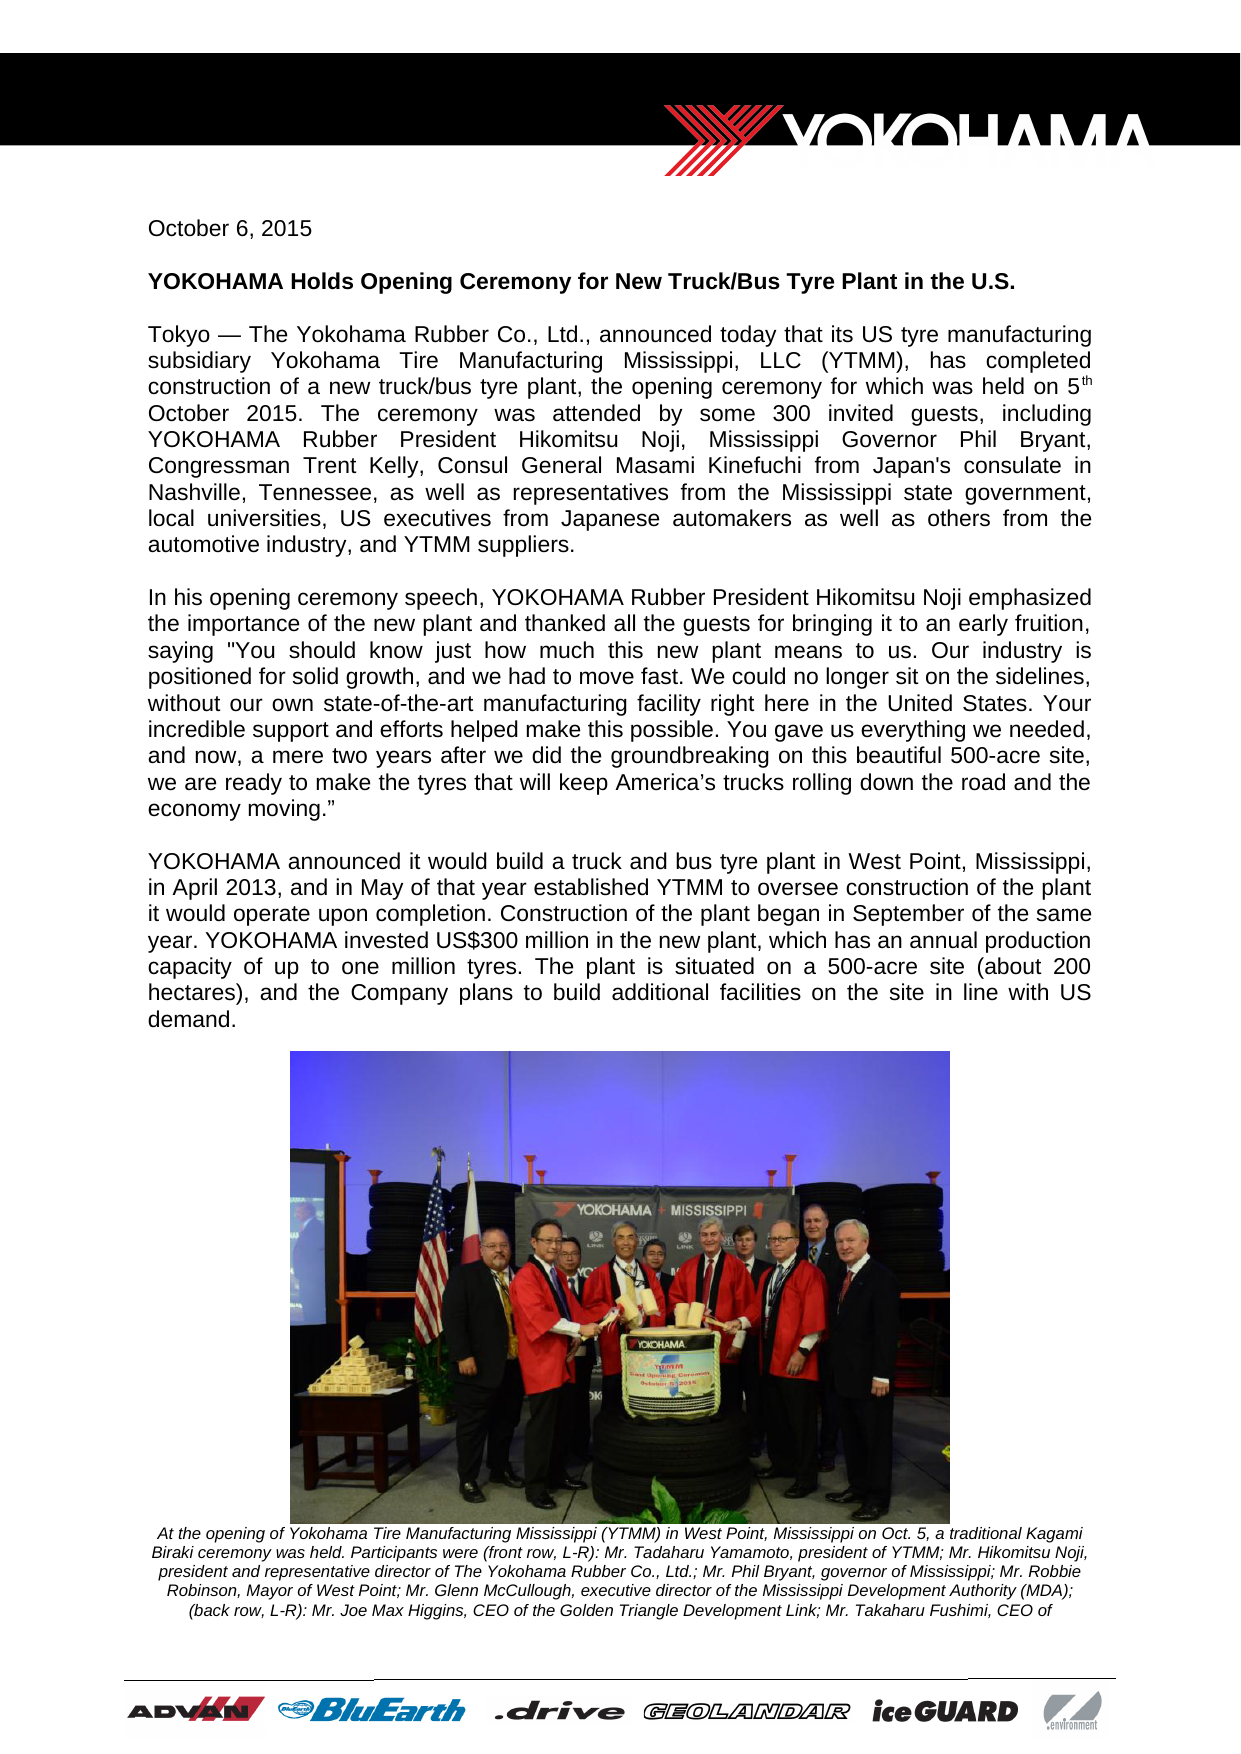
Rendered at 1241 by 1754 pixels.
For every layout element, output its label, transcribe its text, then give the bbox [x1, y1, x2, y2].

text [148, 1524, 1093, 1619]
text Tokyo — The Yokohama Rubber Co., Ltd., announced today that its US tyre manufacturing subsidiary Yokohama Tire Manufacturing Mississippi, LLC (YTMM), has completed construction of a new truck/bus tyre plant, the opening ceremony for which was held on 5th October 2015. The ceremony was attended by some 300 invited guests, including YOKOHAMA Rubber President Hikomitsu Noji, Mississippi Governor Phil Bryant, Congressman Trent Kelly, Consul General Masami Kinefuchi from Japan's consulate in Nashville, Tennessee, as well as representatives from the Mississippi state government, local universities, US executives from Japanese automakers as well as others from the automotive industry, and YTMM suppliers. [148, 321, 1093, 558]
text YOKOHAMA announced it would build a truck and bus tyre plant in West Point, Mississippi, in April 2013, and in May of that year established YTMM to oversee construction of the plant it would operate upon completion. Construction of the plant began in September of the same year. YOKOHAMA invested US$300 million in the new plant, which has an annual production capacity of up to one million tyres. The plant is situated on a 500-acre site (about 200 hectares), and the Company plans to build additional facilities on the site in line with US demand. [148, 848, 1093, 1032]
picture [124, 1681, 479, 1739]
text In his opening ceremony speech, YOKOHAMA Rubber President Hikomitsu Noji emphasized the importance of the new plant and thanked all the guests for bringing it to an early fruition, saying "You should know just how much this new plant means to us. Our industry is positioned for solid growth, and we had to move fast. We could no longer sit on the sidelines, without our own state-of-the-art manufacturing facility right here in the United States. Your incredible support and efforts helped make this possible. You gave us everything we needed, and now, a mere two years after we did the groundbreaking on this beautiful 500-acre site, we are ready to make the tyres that will keep America’s trucks rolling down the road and the economy moving.” [148, 584, 1093, 821]
text YOKOHAMA Holds Opening Ceremony for New Truck/Bus Tyre Plant in the U.S. [148, 268, 1093, 294]
picture [574, 39, 1241, 237]
picture [486, 1695, 633, 1725]
picture [643, 1679, 1110, 1738]
text October 6, 2015 [148, 215, 1093, 241]
